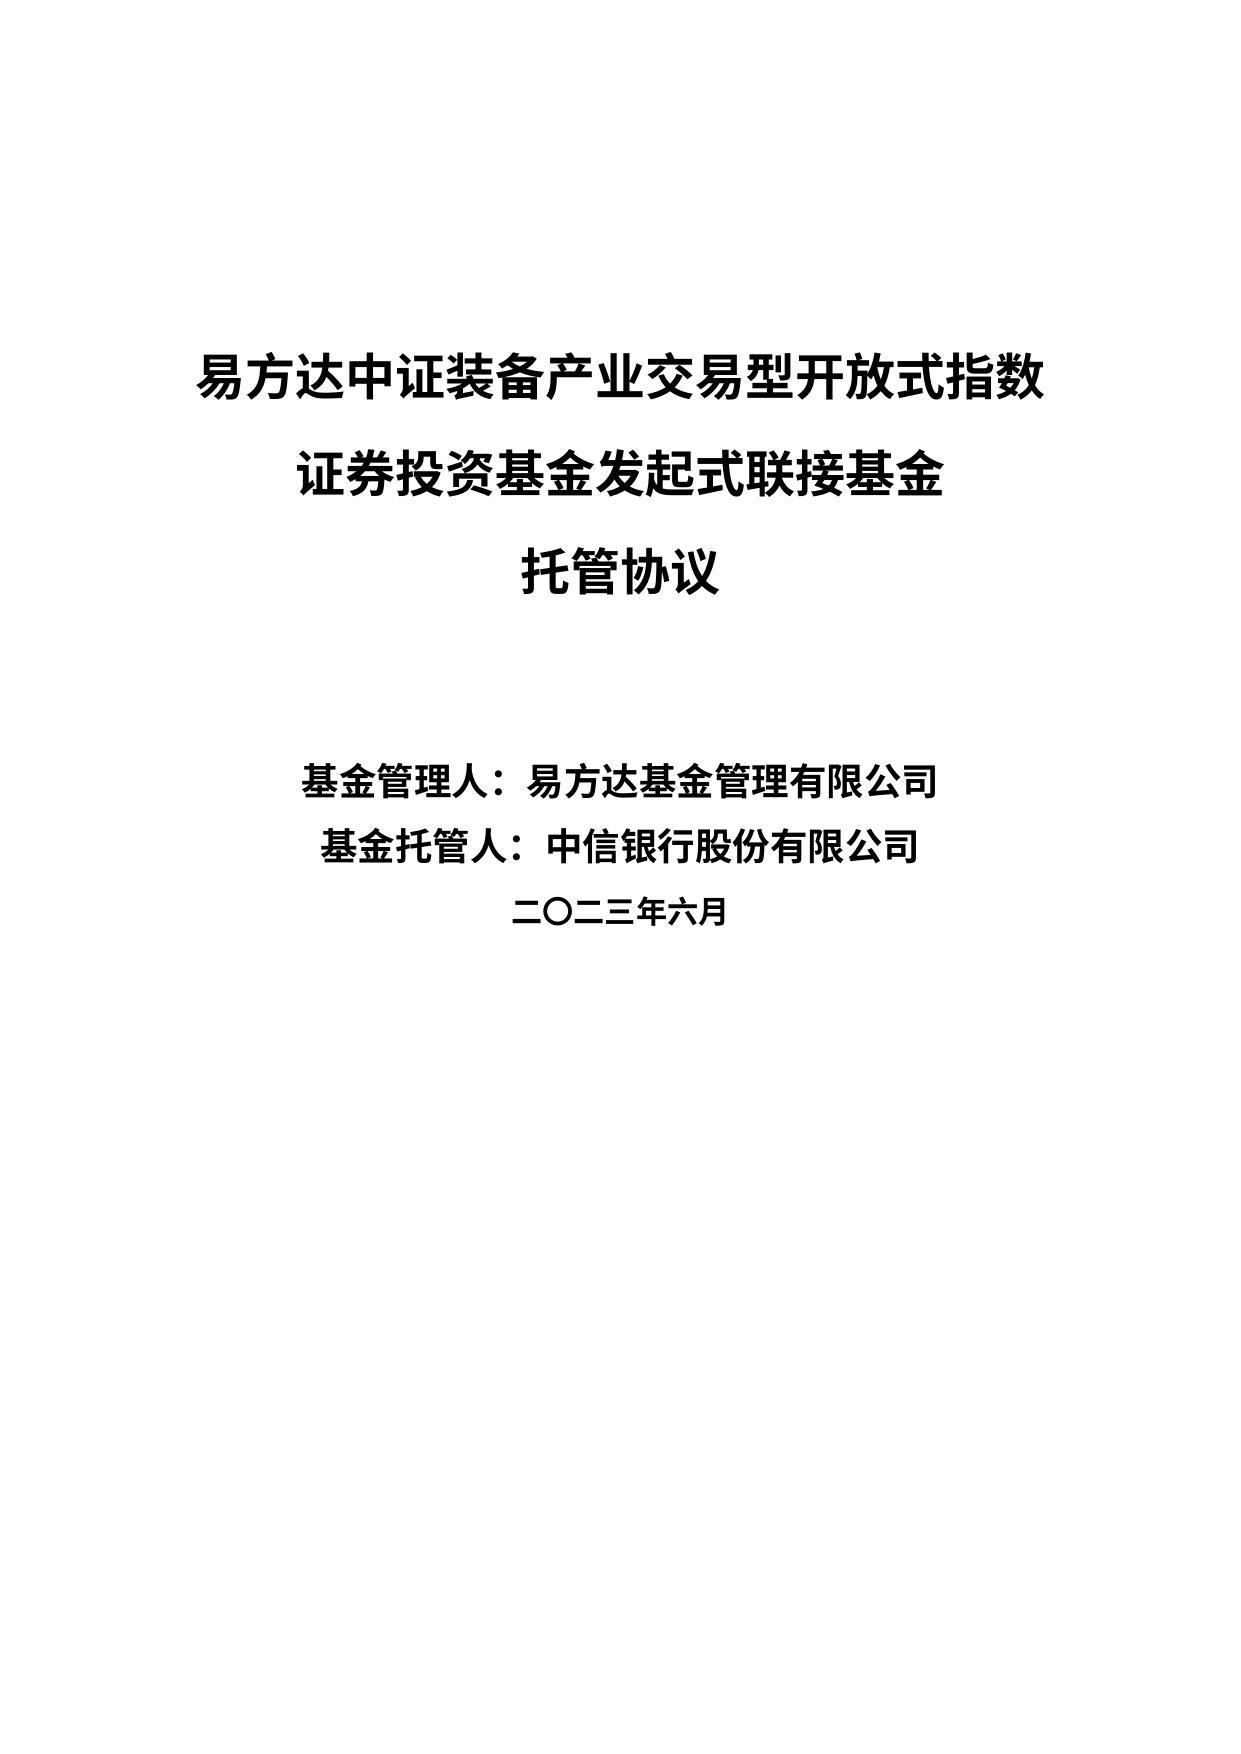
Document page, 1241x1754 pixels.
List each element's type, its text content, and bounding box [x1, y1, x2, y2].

text 托管协议 [187, 519, 1053, 617]
text 基金托管人：中信银行股份有限公司 [187, 812, 1053, 877]
text 基金管理人：易方达基金管理有限公司 [187, 747, 1053, 812]
text 易方达中证装备产业交易型开放式指数证券投资基金发起式联接基金 [187, 324, 1053, 519]
text 二〇二三年六月 [187, 877, 1053, 942]
